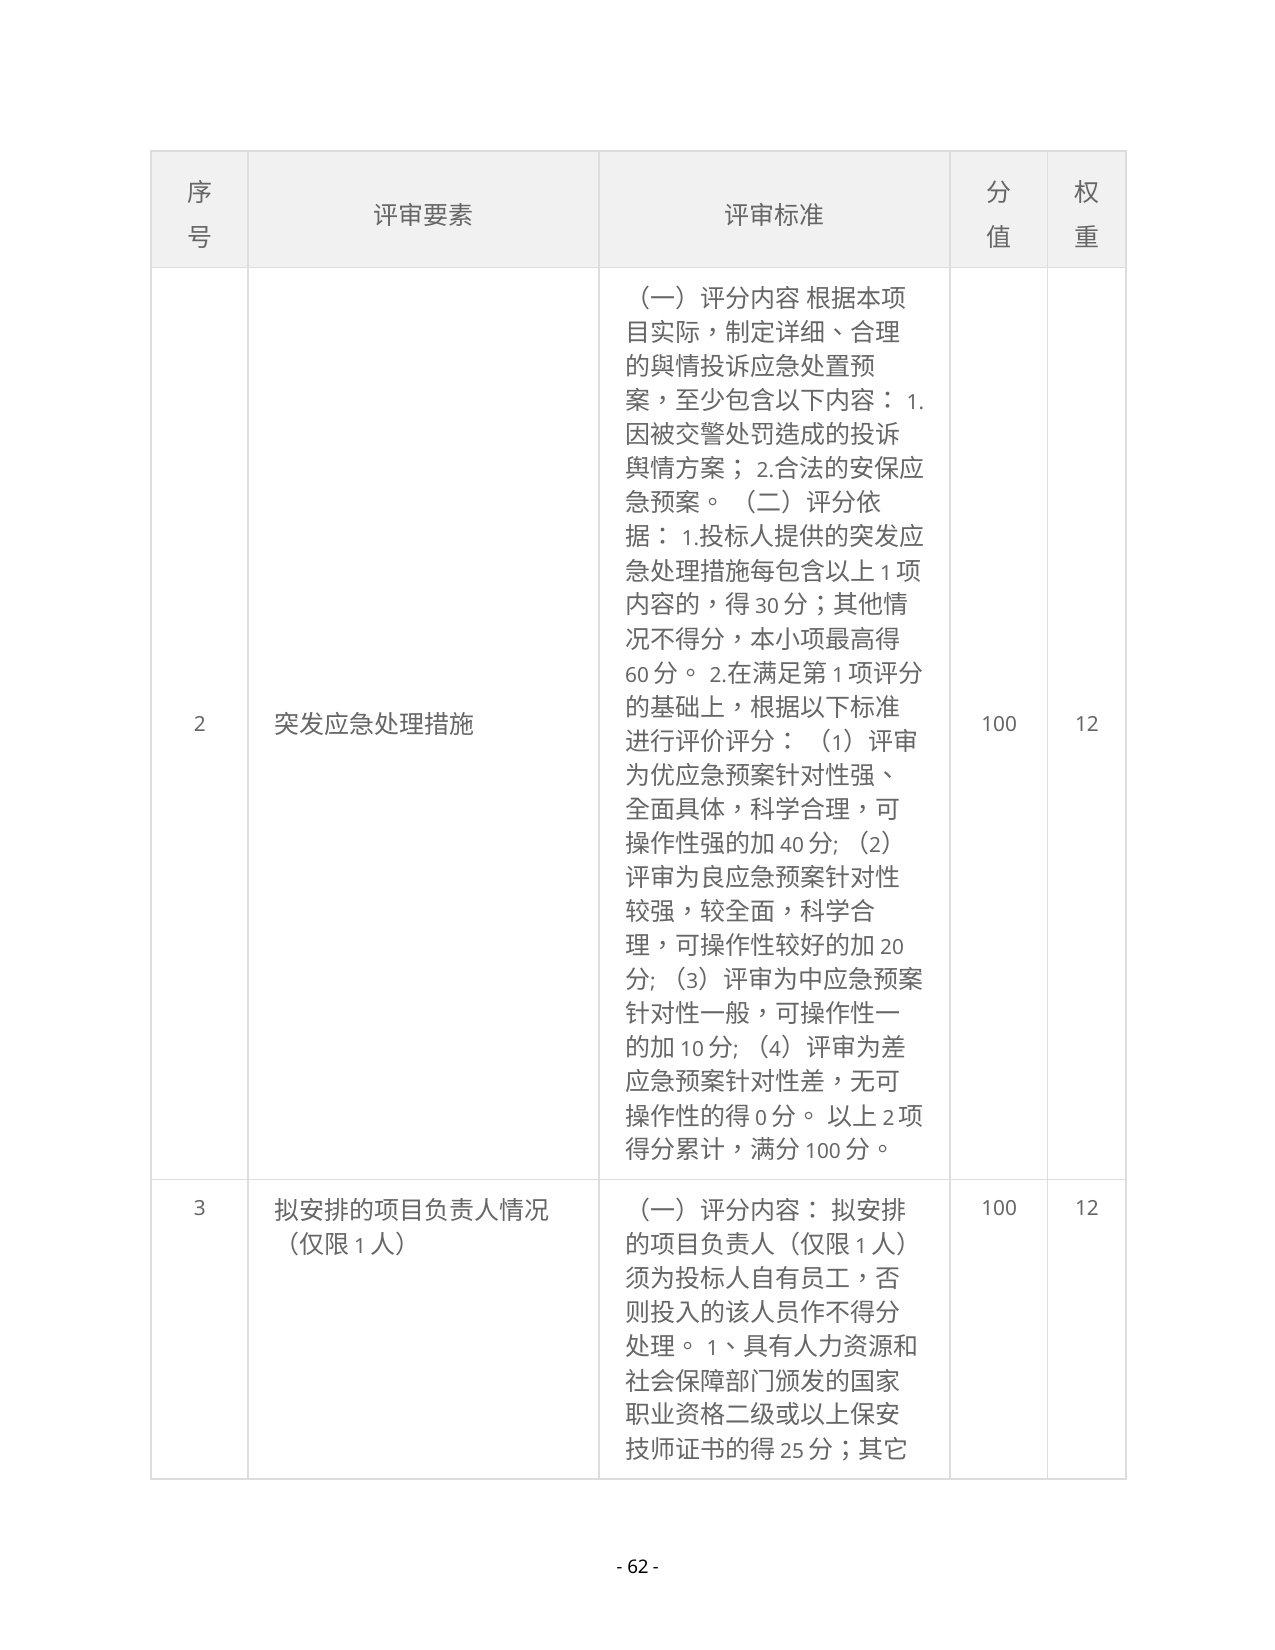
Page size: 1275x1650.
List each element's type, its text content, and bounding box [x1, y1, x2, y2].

table_cell 12 [1048, 1180, 1125, 1478]
table_cell （一）评分内容 根据本项目实际，制定详细、合理的與情投诉应急处置预案，至少包含以下内容： 1.因被交警处罚造成的投诉舆情方案； 2.合法的安保应急预案。 （二）评分依据： 1.投标人提供的突发应急处理措施每包含以上1项内容的，得30分；其他情况不得分，本小项最高得60分。 2.在满足第1项评分的基础上，根据以下标准进行评价评分： （1）评审为优应急预案针对性强、全面具体，科学合理，可操作性强的加40分; （2）评审为良应急预案针对性较强，较全面，科学合理，可操作性较好的加20分; （3）评审为中应急预案针对性一般，可操作性一的加10分; （4）评审为差应急预案针对性差，无可操作性的得0分。 以上2项得分累计，满分100分。 [600, 268, 949, 1179]
table_cell 12 [1048, 268, 1125, 1179]
table_cell 拟安排的项目负责人情况（仅限1人） [249, 1180, 598, 1478]
table_header 分值 [951, 152, 1047, 267]
table_cell 3 [152, 1180, 247, 1478]
table_header 权重 [1048, 152, 1125, 267]
table_cell 2 [152, 268, 247, 1179]
table_cell 100 [951, 1180, 1047, 1478]
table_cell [600, 1180, 949, 1478]
table_header 序号 [152, 152, 247, 267]
table_cell 100 [951, 268, 1047, 1179]
table_header 评审要素 [249, 152, 598, 267]
table_cell 突发应急处理措施 [249, 268, 598, 1179]
table_header 评审标准 [600, 152, 949, 267]
